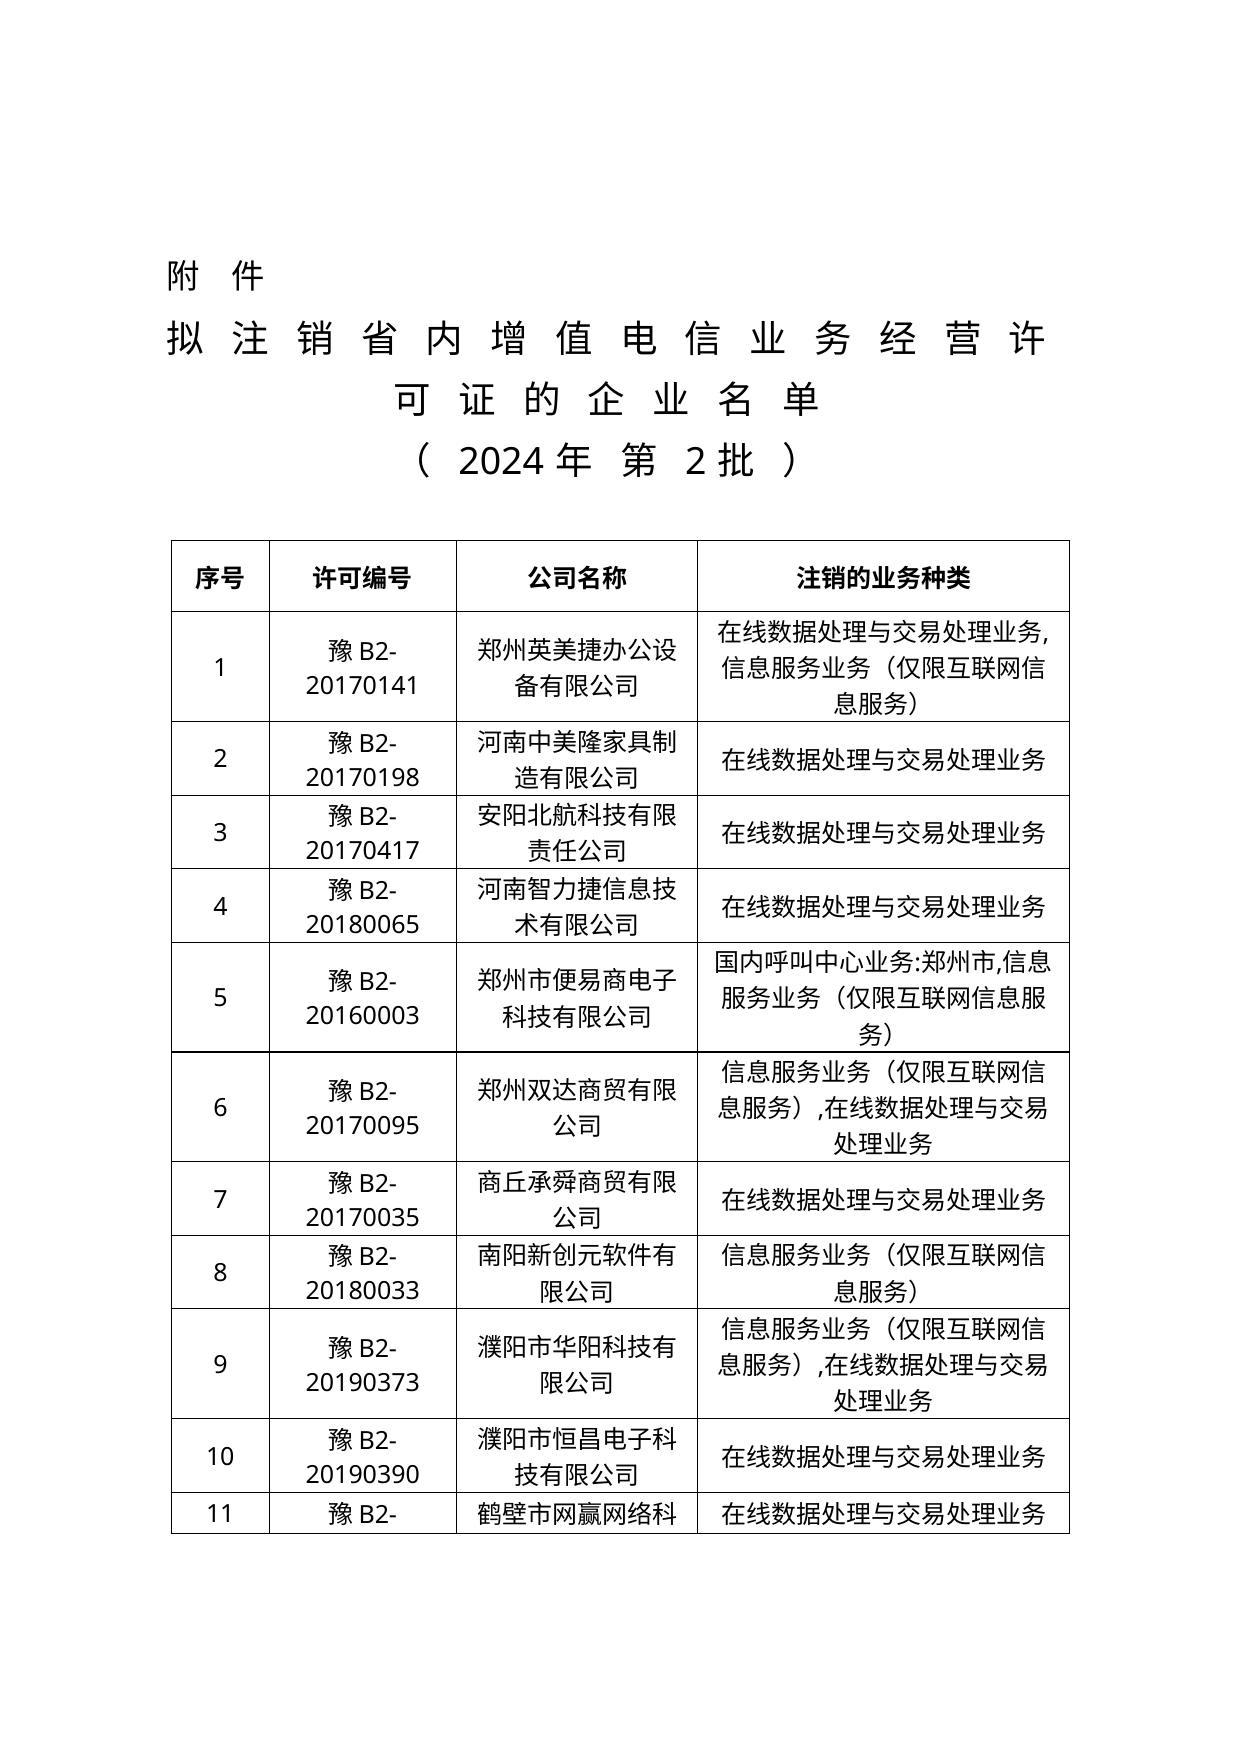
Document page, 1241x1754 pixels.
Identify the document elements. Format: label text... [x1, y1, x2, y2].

table_cell 6 [172, 1053, 269, 1161]
table_cell 信息服务业务（仅限互联网信息服务）,在线数据处理与交易处理业务 [698, 1053, 1069, 1161]
table_cell 信息服务业务（仅限互联网信息服务）,在线数据处理与交易处理业务 [698, 1309, 1069, 1418]
table_cell 11 [172, 1493, 269, 1533]
table_header 序号 [172, 541, 269, 611]
table_cell 豫B2-20170198 [270, 722, 456, 794]
table_cell 豫B2-20170141 [270, 612, 456, 721]
table_cell 5 [172, 943, 269, 1051]
table_cell 在线数据处理与交易处理业务 [698, 722, 1069, 794]
table_cell 豫B2-20190373 [270, 1309, 456, 1418]
table_cell 豫B2-20190441 [270, 1493, 456, 1533]
table_cell 国内呼叫中心业务:郑州市,信息服务业务（仅限互联网信息服务） [698, 943, 1069, 1051]
table_cell 河南中美隆家具制造有限公司 [457, 722, 697, 794]
table_header 公司名称 [457, 541, 697, 611]
table_cell 商丘承舜商贸有限公司 [457, 1162, 697, 1235]
text （2024年第2批） [167, 428, 1074, 489]
table_cell 郑州市便易商电子科技有限公司 [457, 943, 697, 1051]
table_cell 7 [172, 1162, 269, 1235]
table_cell 2 [172, 722, 269, 794]
table_cell 南阳新创元软件有限公司 [457, 1236, 697, 1308]
table_header 注销的业务种类 [698, 541, 1069, 611]
table_cell 信息服务业务（仅限互联网信息服务） [698, 1236, 1069, 1308]
table_cell 在线数据处理与交易处理业务 [698, 869, 1069, 942]
table_header 许可编号 [270, 541, 456, 611]
table_cell 郑州双达商贸有限公司 [457, 1053, 697, 1161]
table_cell 安阳北航科技有限责任公司 [457, 796, 697, 868]
table_cell 濮阳市恒昌电子科技有限公司 [457, 1419, 697, 1492]
table_cell 豫B2-20160003 [270, 943, 456, 1051]
table_cell 鹤壁市网赢网络科技有限公司 [457, 1493, 697, 1533]
table_cell 豫B2-20180033 [270, 1236, 456, 1308]
table_cell 河南智力捷信息技术有限公司 [457, 869, 697, 942]
table_cell 在线数据处理与交易处理业务,信息服务业务（仅限互联网信息服务） [698, 612, 1069, 721]
table_cell 在线数据处理与交易处理业务 [698, 796, 1069, 868]
text 拟注销省内增值电信业务经营许可证的企业名单 [167, 305, 1074, 428]
table_cell 4 [172, 869, 269, 942]
table_cell 豫B2-20180065 [270, 869, 456, 942]
table_cell 1 [172, 612, 269, 721]
table_cell 10 [172, 1419, 269, 1492]
table_cell 在线数据处理与交易处理业务 [698, 1493, 1069, 1533]
table_cell 郑州英美捷办公设备有限公司 [457, 612, 697, 721]
table_cell 濮阳市华阳科技有限公司 [457, 1309, 697, 1418]
table_cell 3 [172, 796, 269, 868]
table_cell 在线数据处理与交易处理业务 [698, 1162, 1069, 1235]
table_cell 豫B2-20190390 [270, 1419, 456, 1492]
table_cell 豫B2-20170417 [270, 796, 456, 868]
table_cell 9 [172, 1309, 269, 1418]
table_cell 在线数据处理与交易处理业务 [698, 1419, 1069, 1492]
table_cell 豫B2-20170035 [270, 1162, 456, 1235]
text 附件 [167, 243, 1074, 305]
table_cell 豫B2-20170095 [270, 1053, 456, 1161]
table_cell 8 [172, 1236, 269, 1308]
